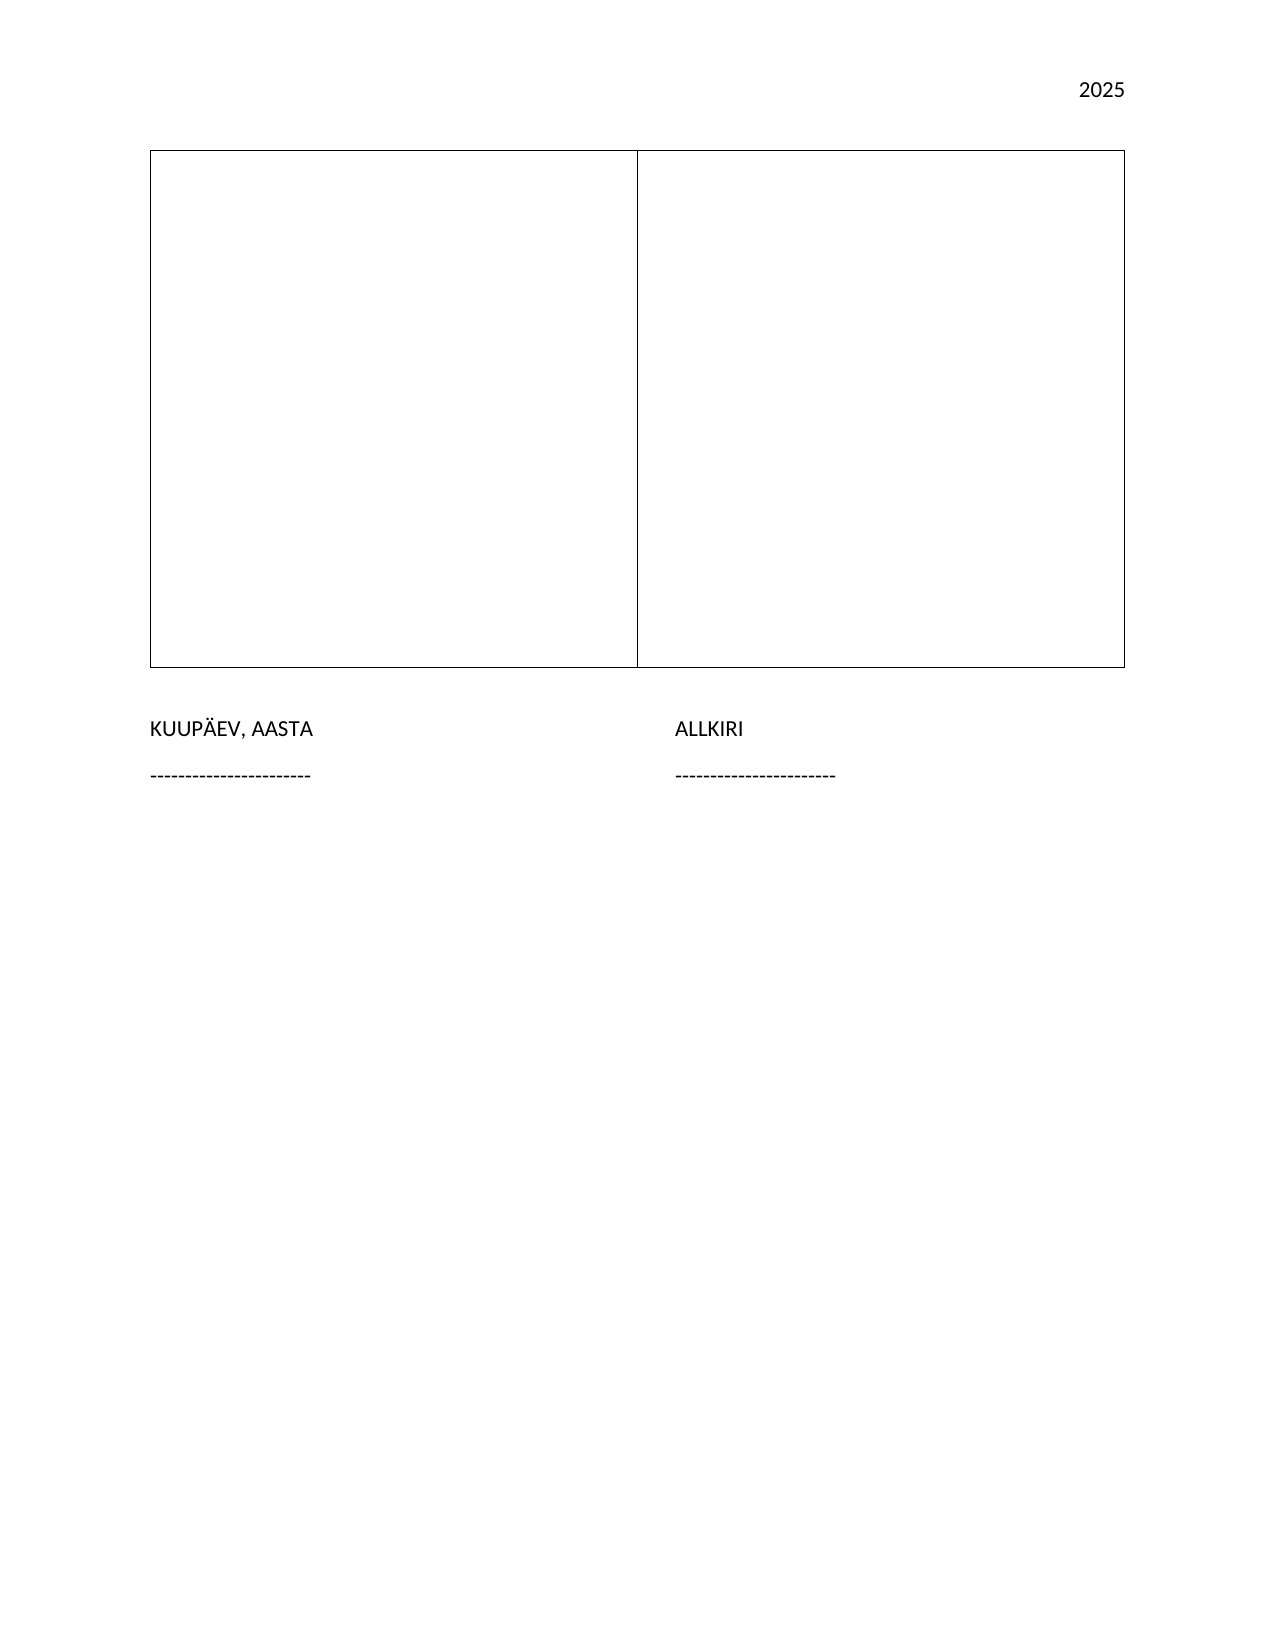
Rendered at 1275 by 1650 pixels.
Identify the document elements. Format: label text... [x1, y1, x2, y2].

text KUUPÄEV, AASTA ALLKIRI [150, 714, 1125, 742]
table_cell [638, 151, 1124, 667]
text ----------------------- ----------------------- [150, 761, 1125, 789]
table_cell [151, 151, 637, 667]
